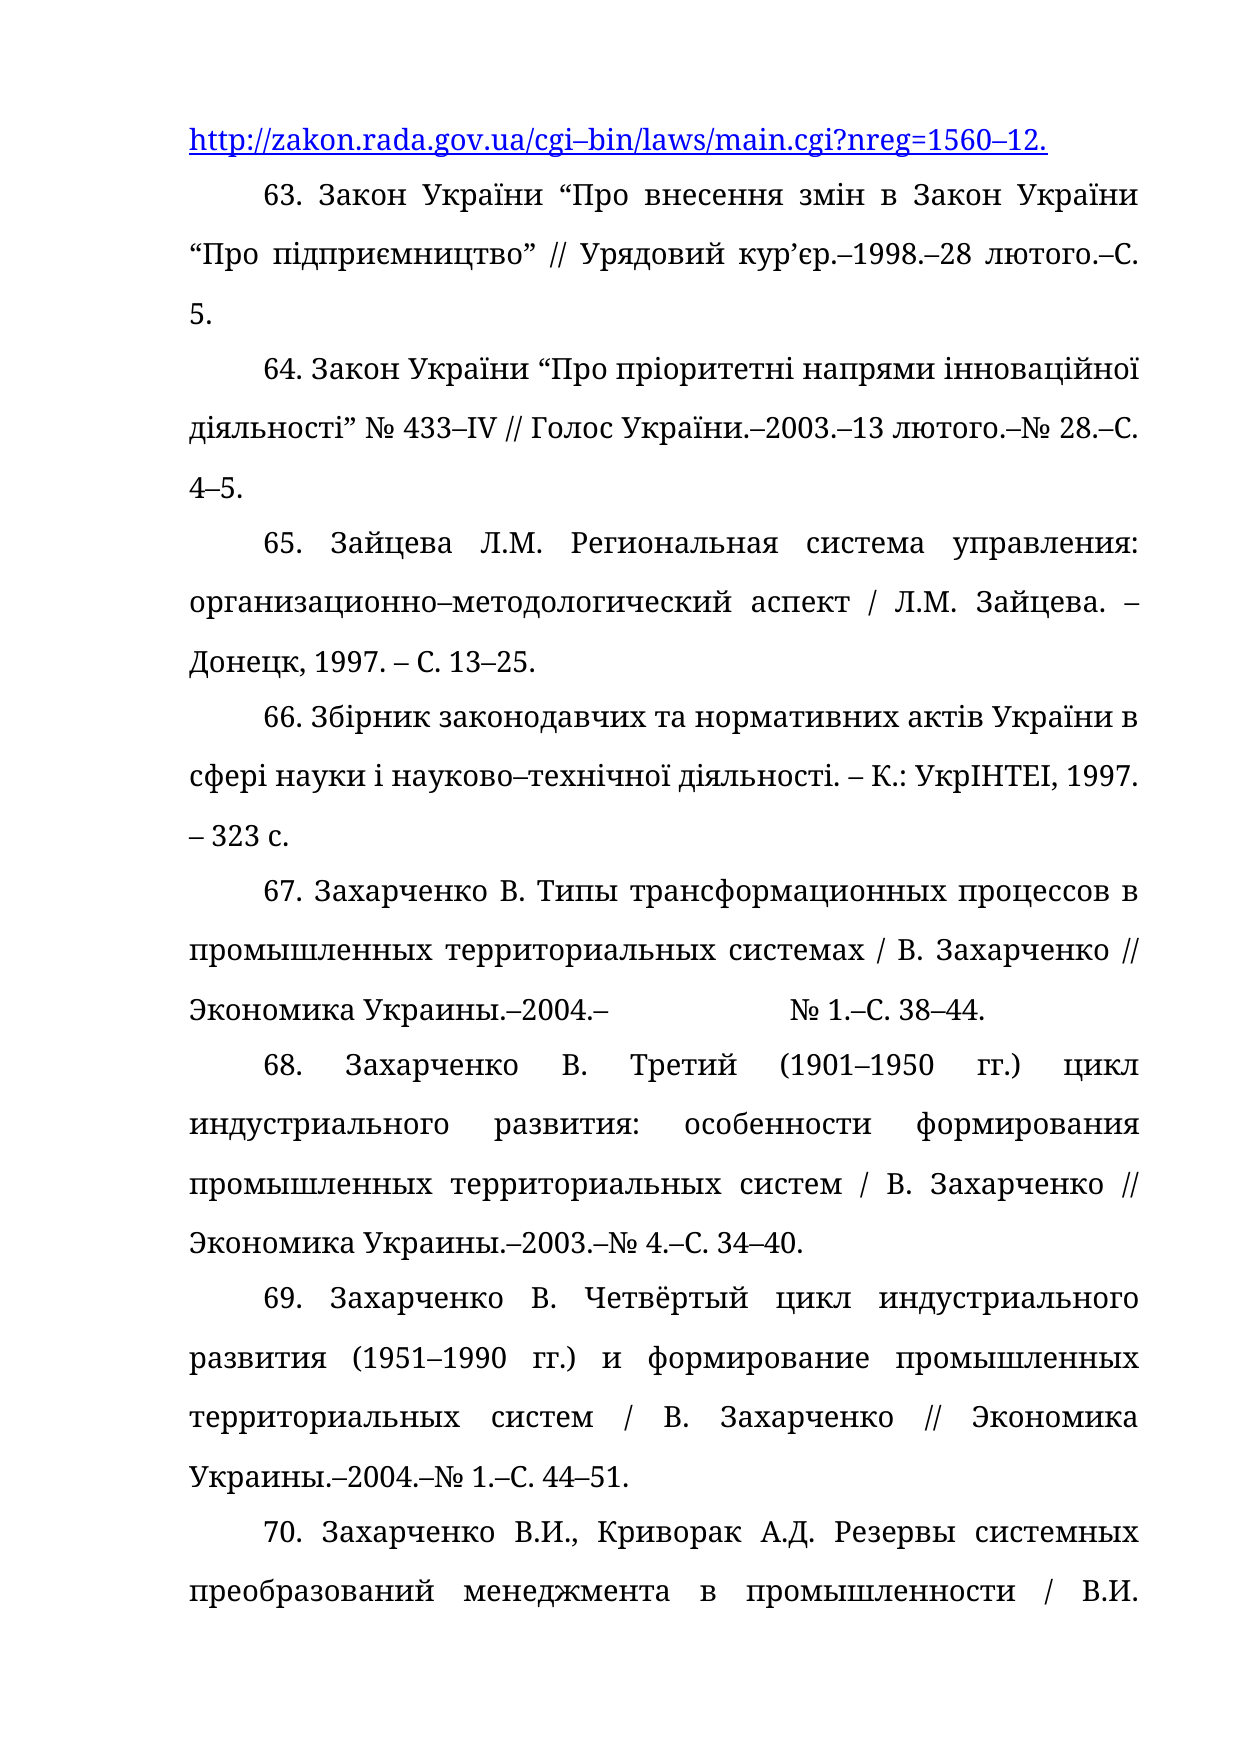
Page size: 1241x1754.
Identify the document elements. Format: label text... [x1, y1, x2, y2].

table_cell 63. Закон України “Про внесення змін в Закон України “Про підприємництво” // Урядовий кур’єр.–1998.–28 лютого.–С. 5. [178, 174, 1151, 347]
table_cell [178, 119, 1151, 173]
table_cell 65. Зайцева Л.М. Региональная система управления: организационно–методологический аспект / Л.М. Зайцева. – Донецк, 1997. – С. 13–25. [178, 522, 1151, 695]
table_cell 67. Захарченко В. Типы трансформационных процессов в промышленных территориальных системах / В. Захарченко // Экономика Украины.–2004.– № 1.–С. 38–44. [178, 870, 1151, 1043]
table_cell 69. Захарченко В. Четвёртый цикл индустриального развития (1951–1990 гг.) и формирование промышленных территориальных систем / В. Захарченко // Экономика Украины.–2004.–№ 1.–С. 44–51. [178, 1278, 1151, 1510]
table_cell 64. Закон України “Про пріоритетні напрями інноваційної діяльності” № 433–IV // Голос України.–2003.–13 лютого.–№ 28.–С. 4–5. [178, 348, 1151, 521]
table_cell 66. Збірник законодавчих та нормативних актів України в сфері науки і науково–технічної діяльності. – К.: УкрІНТЕІ, 1997. – 323 с. [178, 696, 1151, 869]
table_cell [178, 1511, 1151, 1610]
table_cell 68. Захарченко В. Третий (1901–1950 гг.) цикл индустриального развития: особенности формирования промышленных территориальных систем / В. Захарченко // Экономика Украины.–2003.–№ 4.–С. 34–40. [178, 1044, 1151, 1276]
